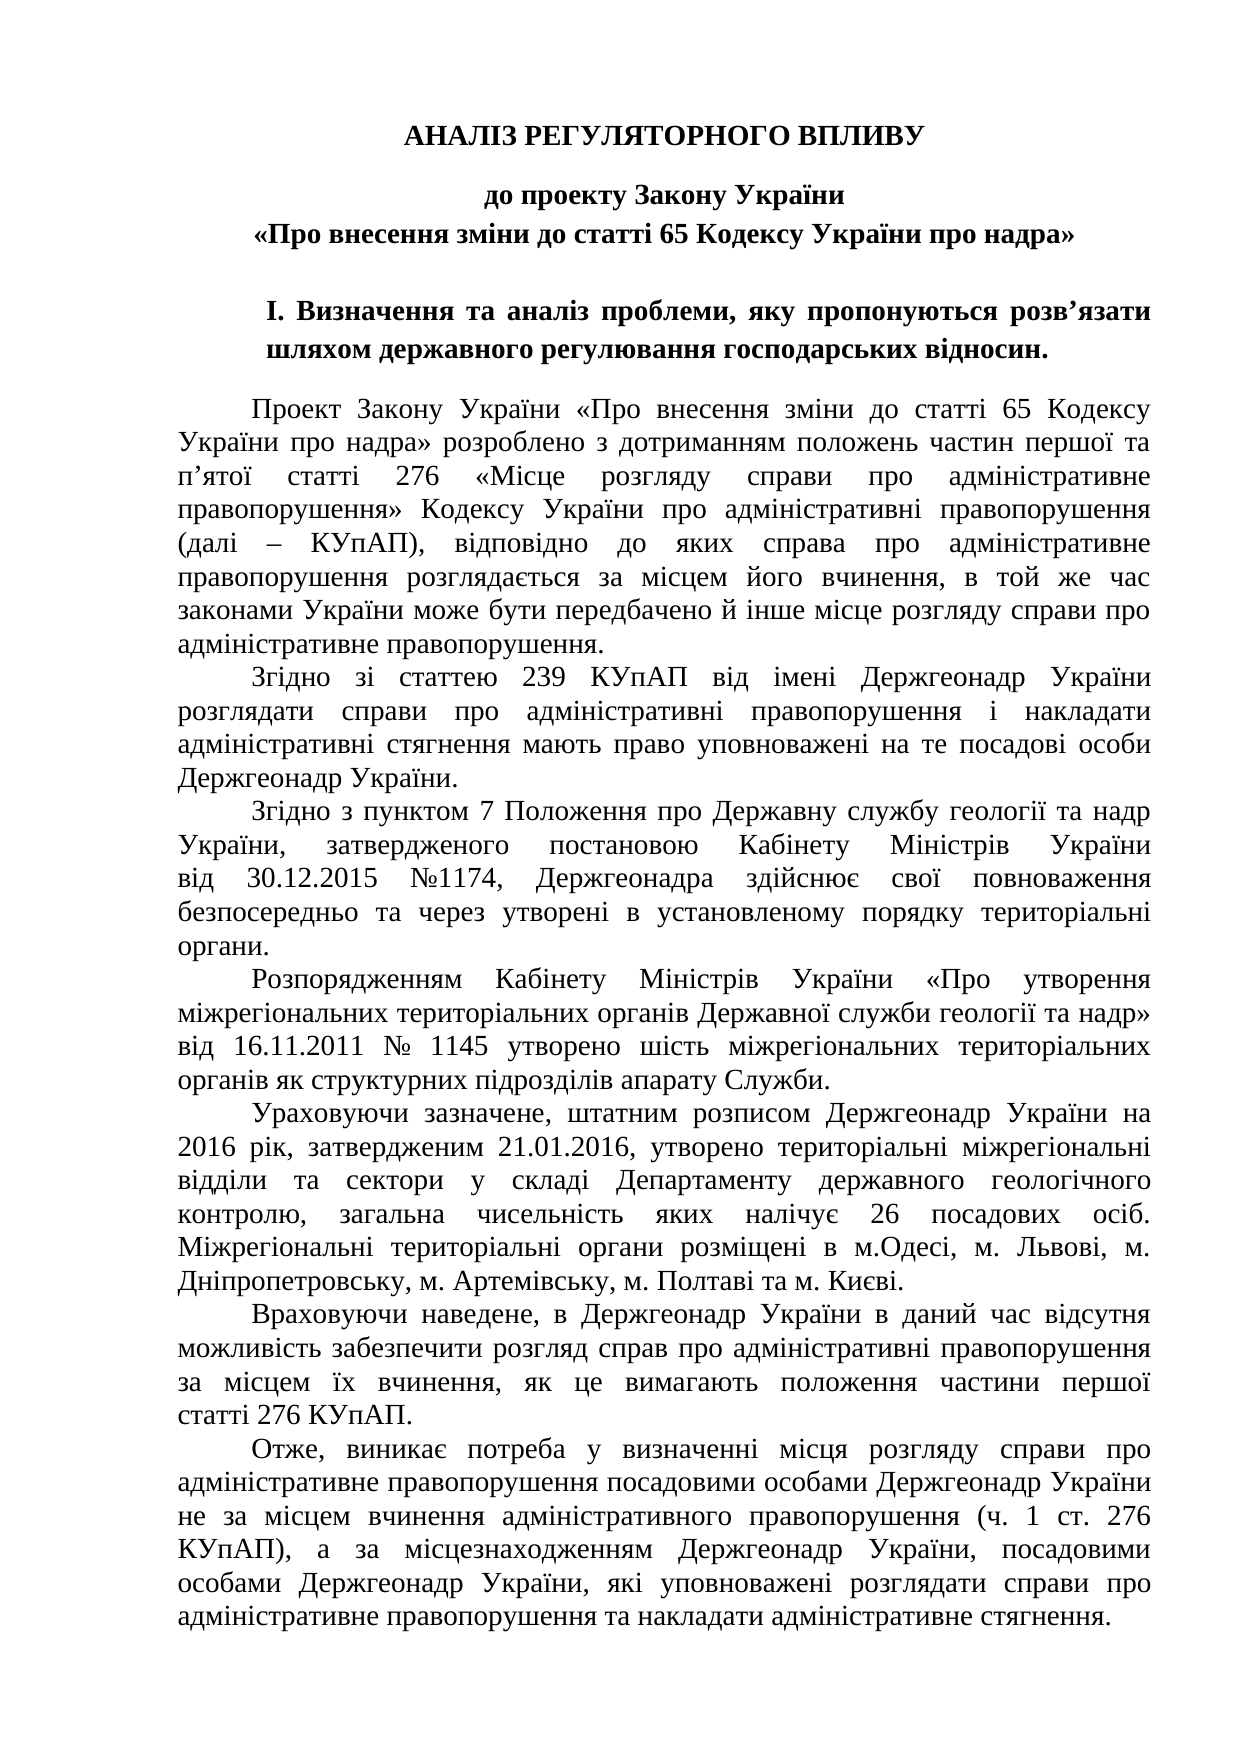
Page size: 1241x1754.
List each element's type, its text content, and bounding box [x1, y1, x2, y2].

text АНАЛІЗ РЕГУЛЯТОРНОГО ВПЛИВУ [177, 118, 1152, 152]
list І. Визначення та аналіз проблеми, яку пропонуються розв’язати шляхом державного регулювання господарських відносин. [266, 293, 1152, 365]
text до проекту Закону України [177, 177, 1152, 211]
text Враховуючи наведене, в Держгеонадр України в даний час відсутня можливість забезпечити розгляд справ про адміністративні правопорушення за місцем їх вчинення, як це вимагають положення частини першої статті 276 КУпАП. [177, 1297, 1152, 1431]
text Розпорядженням Кабінету Міністрів України «Про утворення міжрегіональних територіальних органів Державної служби геології та надр» від 16.11.2011 № 1145 утворено шість міжрегіональних територіальних органів як структурних підрозділів апарату Служби. [177, 961, 1152, 1095]
text Згідно з пунктом 7 Положення про Державну службу геології та надр України, затвердженого постановою Кабінету Міністрів України від 30.12.2015 №1174, Держгеонадра здійснює свої повноваження безпосередньо та через утворені в установленому порядку територіальні органи. [177, 793, 1152, 961]
text «Про внесення зміни до статті 65 Кодексу України про надра» [177, 216, 1152, 249]
text Отже, виникає потреба у визначенні місця розгляду справи про адміністративне правопорушення посадовими особами Держгеонадр України не за місцем вчинення адміністративного правопорушення (ч. 1 ст. 276 КУпАП), а за місцезнаходженням Держгеонадр України, посадовими особами Держгеонадр України, які уповноважені розглядати справи про адміністративне правопорушення та накладати адміністративне стягнення. [177, 1431, 1152, 1632]
text Ураховуючи зазначене, штатним розписом Держгеонадр України на 2016 рік, затвердженим 21.01.2016, утворено територіальні міжрегіональні відділи та сектори у складі Департаменту державного геологічного контролю, загальна чисельність яких налічує 26 посадових осіб. Міжрегіональні територіальні органи розміщені в м.Одесі, м. Львові, м. Дніпропетровську, м. Артемівську, м. Полтаві та м. Києві. [177, 1095, 1152, 1297]
list Згідно зі статтею 239 КУпАП від імені Держгеонадр України розглядати справи про адміністративні правопорушення і накладати адміністративні стягнення мають право уповноважені на те посадові особи Держгеонадр України. [177, 659, 1152, 793]
list Проект Закону України «Про внесення зміни до статті 65 Кодексу України про надра» розроблено з дотриманням положень частин першої та п’ятої статті 276 «Місце розгляду справи про адміністративне правопорушення» Кодексу України про адміністративні правопорушення (далі – КУпАП), відповідно до яких справа про адміністративне правопорушення розглядається за місцем його вчинення, в той же час законами України може бути передбачено й інше місце розгляду справи про адміністративне правопорушення. [177, 391, 1152, 659]
